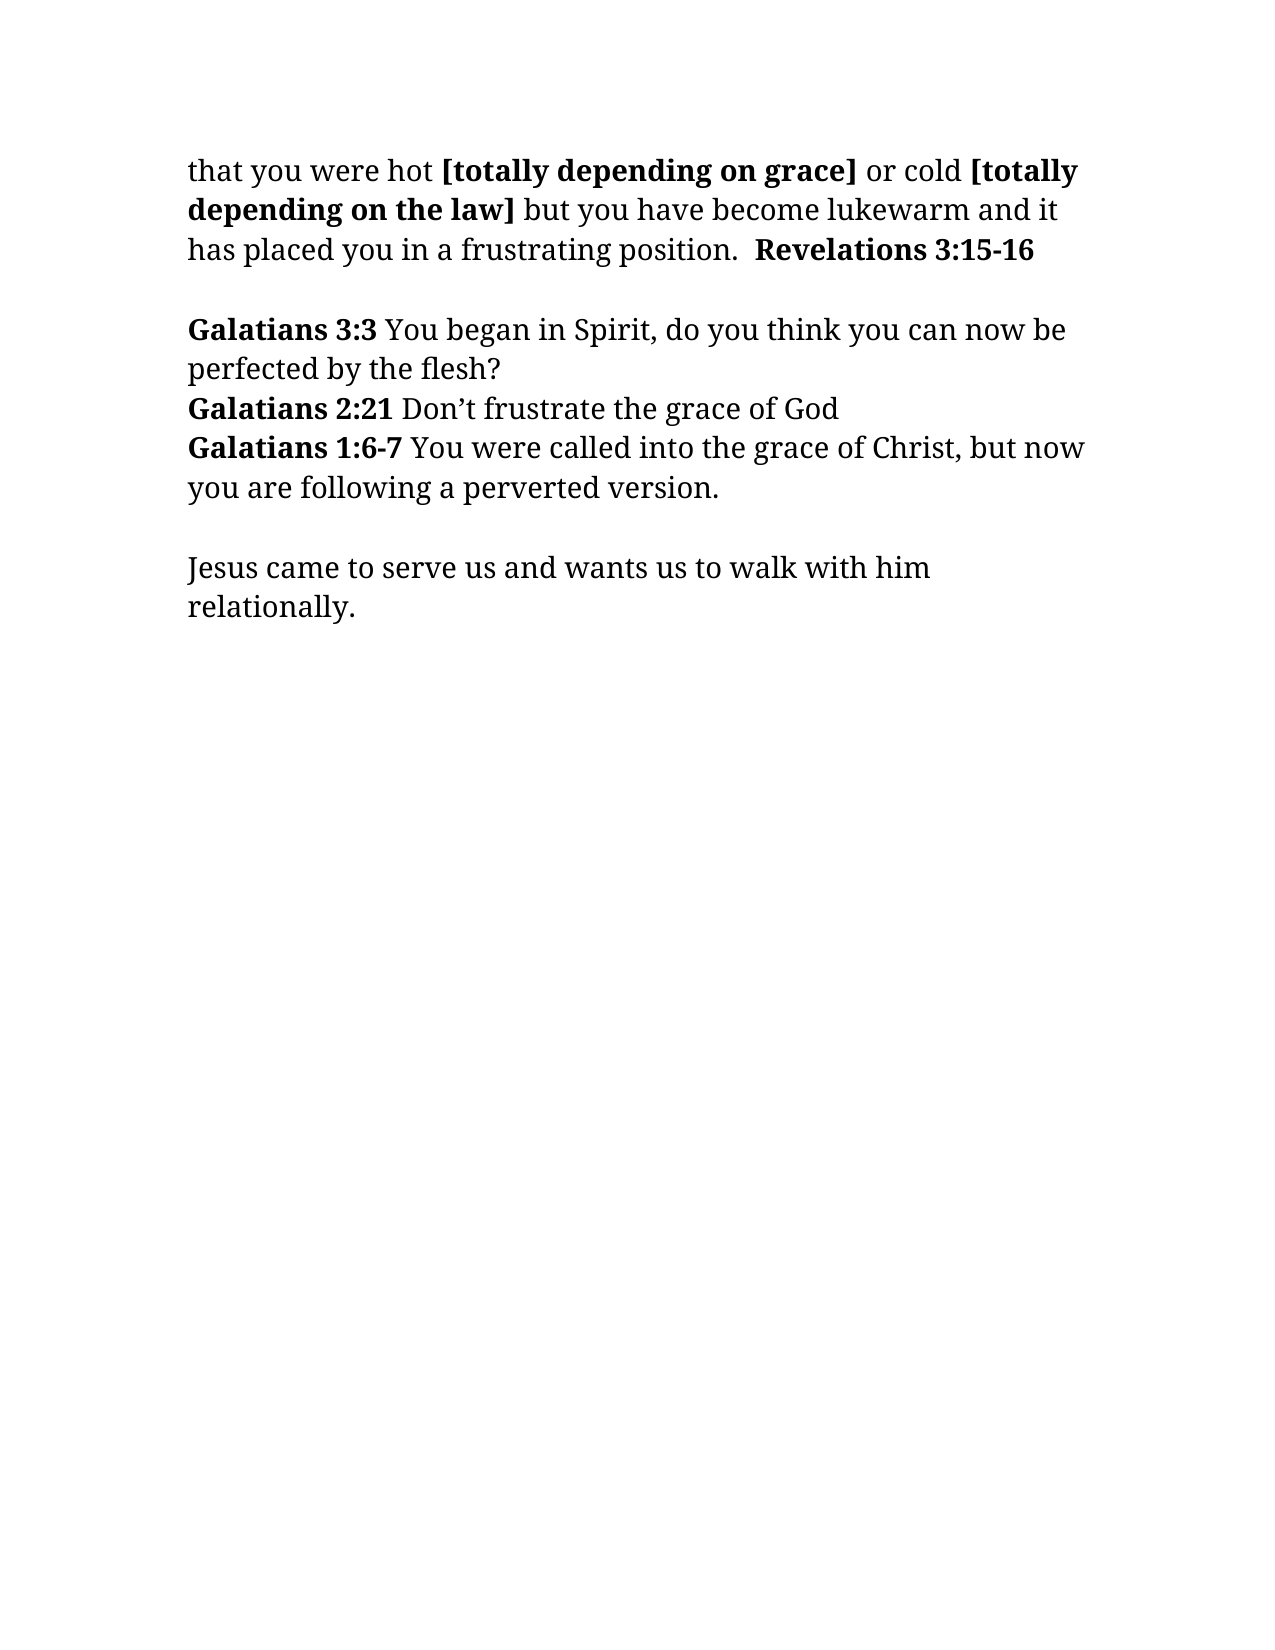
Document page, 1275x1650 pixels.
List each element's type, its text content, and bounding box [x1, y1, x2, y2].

text Jesus came to serve us and wants us to walk with him relationally. [187, 547, 1087, 626]
text Galatians 1:6-7 You were called into the grace of Christ, but now you are following a perverted version. [187, 428, 1087, 507]
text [187, 150, 1087, 269]
text Galatians 3:3 You began in Spirit, do you think you can now be perfected by the flesh? [187, 309, 1087, 388]
text Galatians 2:21 Don’t frustrate the grace of God [187, 388, 1087, 428]
